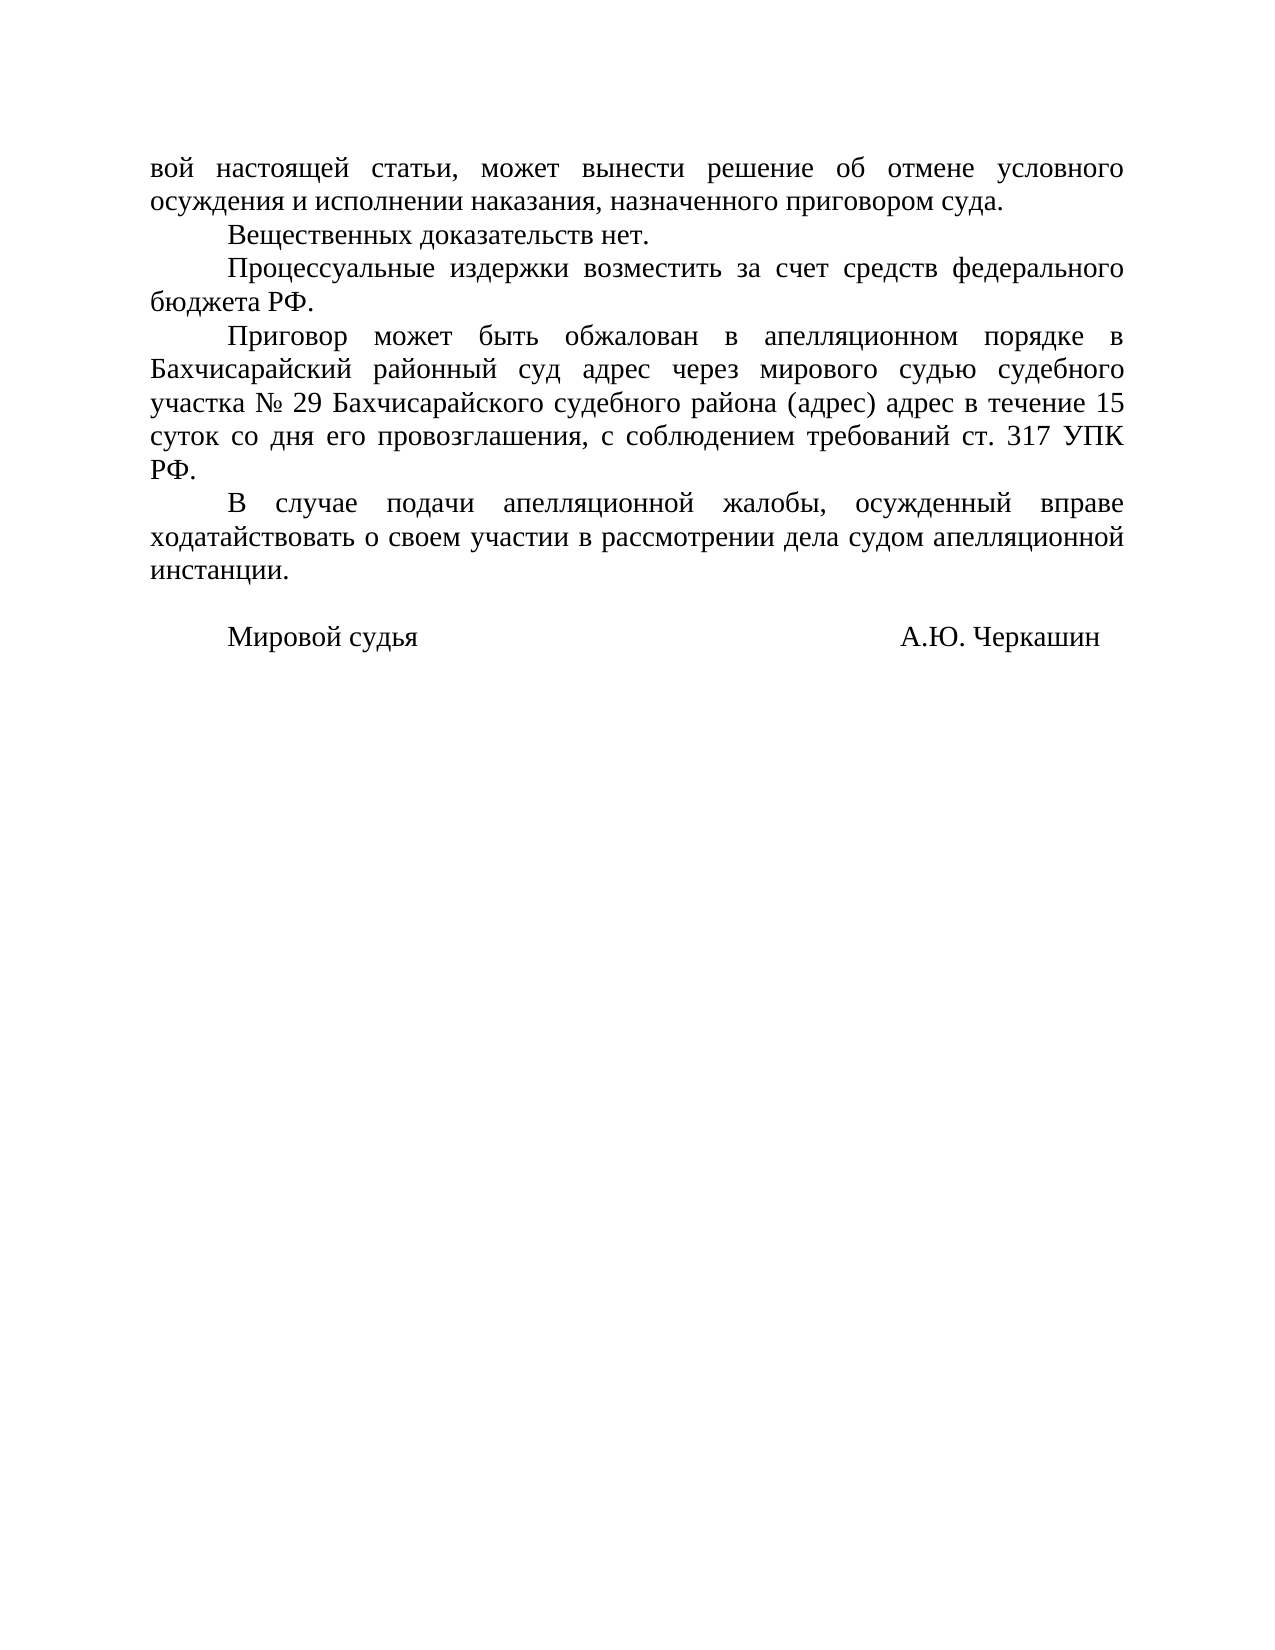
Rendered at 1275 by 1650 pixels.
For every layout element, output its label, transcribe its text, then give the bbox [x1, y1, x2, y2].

text Процессуальные издержки возместить за счет средств федерального бюджета РФ. [150, 251, 1125, 318]
text Приговор может быть обжалован в апелляционном порядке в Бахчисарайский районный суд адрес через мирового судью судебного участка № 29 Бахчисарайского судебного района (адрес) адрес в течение 15 суток со дня его провозглашения, с соблюдением требований ст. 317 УПК РФ. [150, 318, 1125, 485]
text В случае подачи апелляционной жалобы, осужденный вправе ходатайствовать о своем участии в рассмотрении дела судом апелляционной инстанции. [150, 485, 1125, 586]
text Вещественных доказательств нет. [150, 217, 1125, 251]
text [150, 150, 1125, 217]
text Мировой судья А.Ю. Черкашин [150, 619, 1125, 653]
